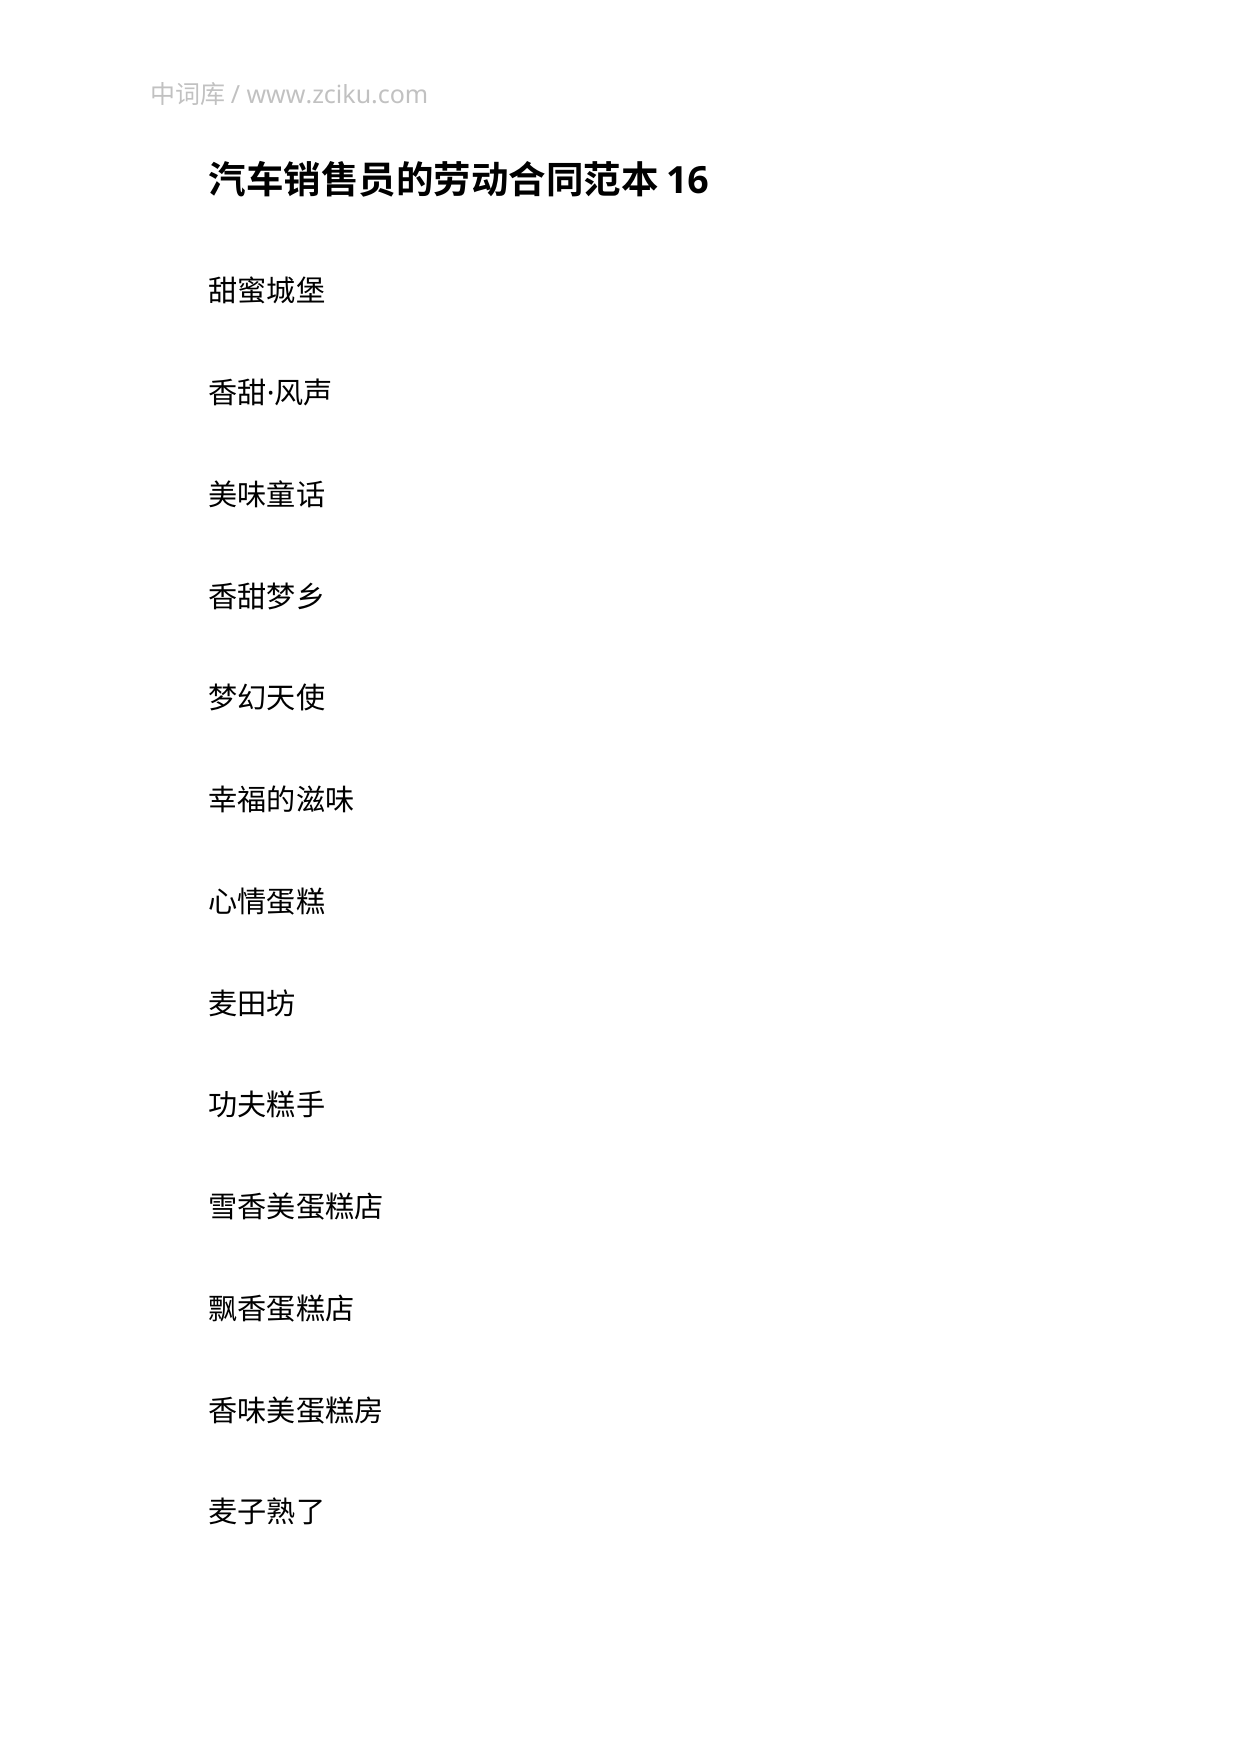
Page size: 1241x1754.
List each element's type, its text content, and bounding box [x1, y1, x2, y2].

text 梦幻天使 [150, 675, 1090, 717]
text 麦田坊 [150, 980, 1090, 1022]
text 功夫糕手 [150, 1082, 1090, 1124]
text 美味童话 [150, 471, 1090, 514]
text 雪香美蛋糕店 [150, 1184, 1090, 1226]
text 麦子熟了 [150, 1489, 1090, 1531]
text 香味美蛋糕房 [150, 1387, 1090, 1429]
text 幸福的滋味 [150, 777, 1090, 819]
text 汽车销售员的劳动合同范本16 [150, 150, 1090, 204]
text 香甜·风声 [150, 369, 1090, 412]
text 心情蛋糕 [150, 878, 1090, 921]
text 飘香蛋糕店 [150, 1286, 1090, 1328]
text 香甜梦乡 [150, 573, 1090, 615]
text 甜蜜城堡 [150, 268, 1090, 310]
